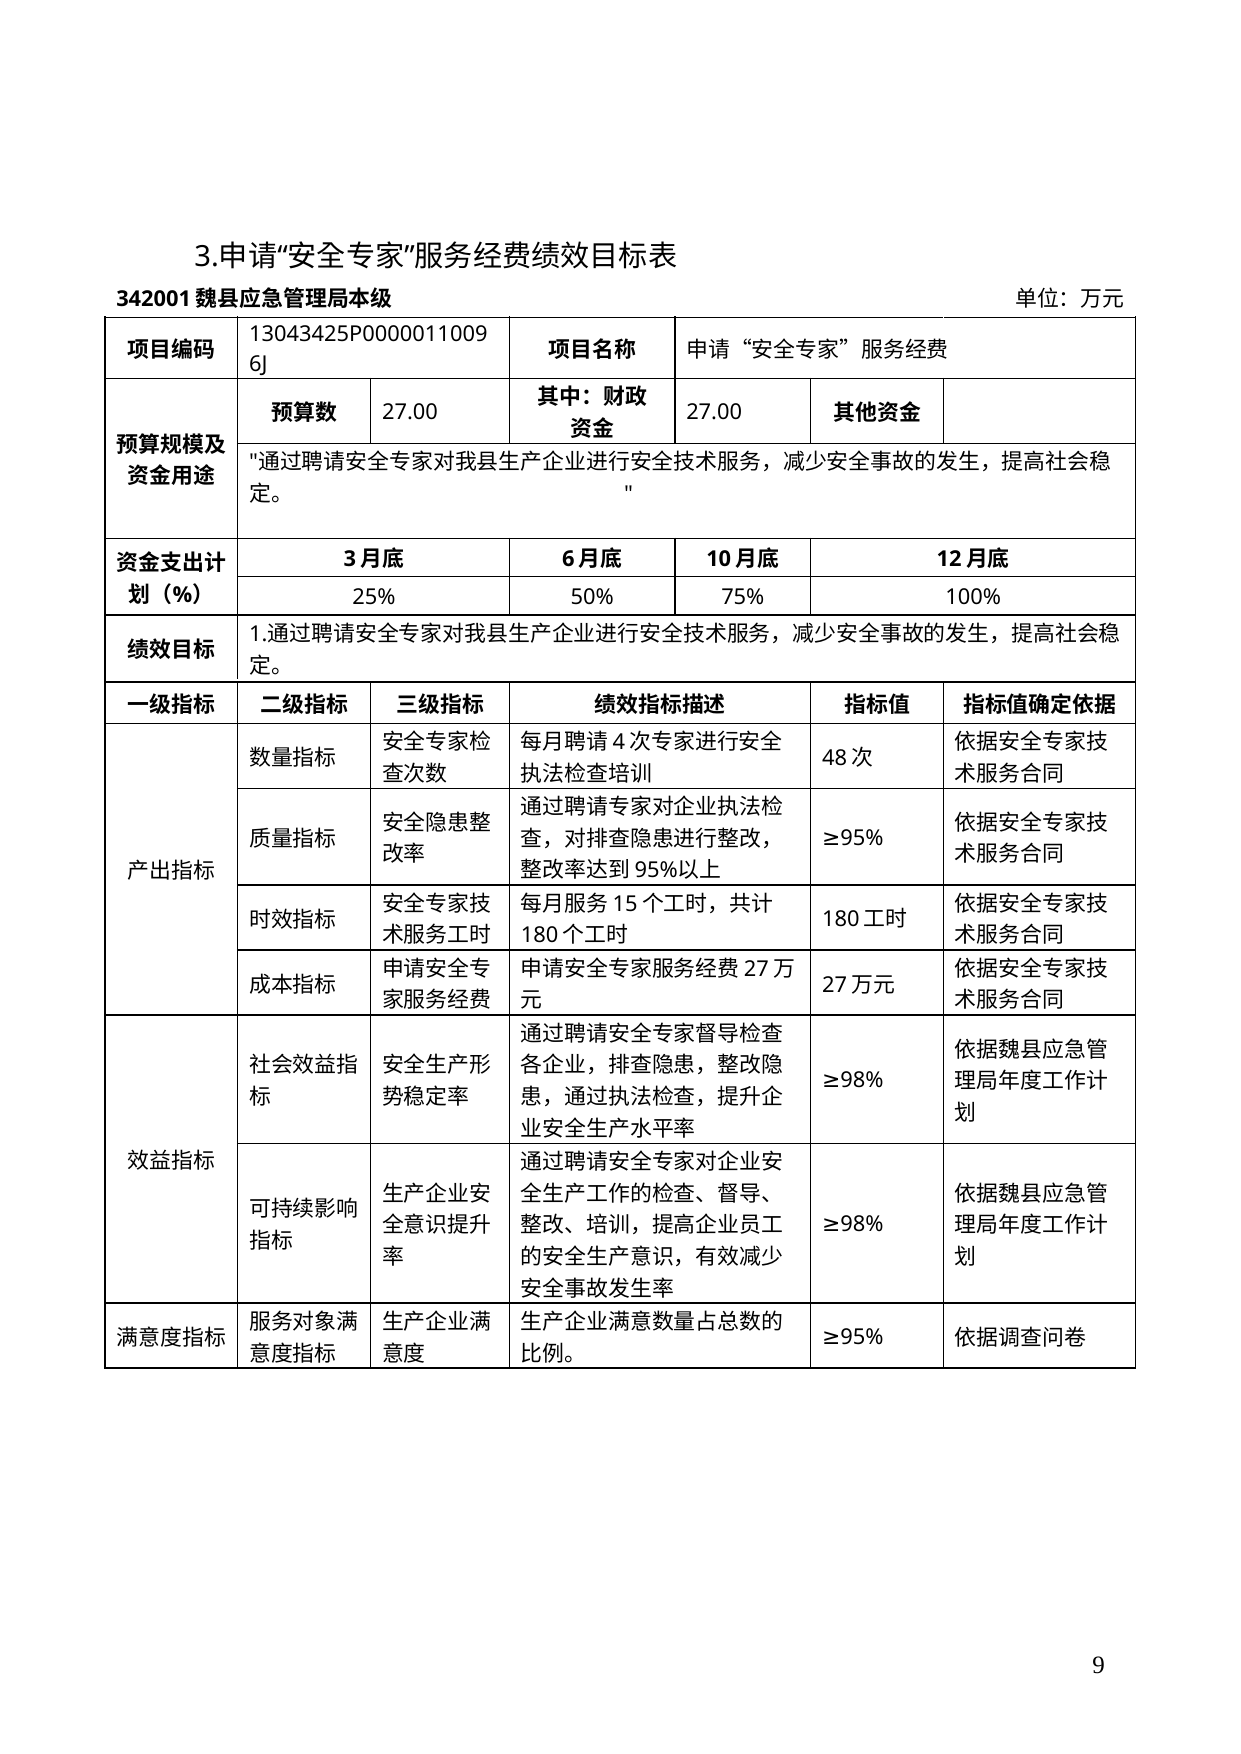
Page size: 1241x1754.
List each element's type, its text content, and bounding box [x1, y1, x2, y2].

table_header 指标值确定依据 [944, 683, 1135, 722]
table_cell 依据调查问卷 [944, 1304, 1135, 1367]
table_cell 依据安全专家技术服务合同 [944, 951, 1135, 1014]
table_cell 数量指标 [238, 724, 370, 787]
table_cell 通过聘请安全专家督导检查各企业，排查隐患，整改隐患，通过执法检查，提升企业安全生产水平率 [510, 1016, 810, 1142]
table_cell 产出指标 [106, 724, 237, 1014]
table_cell ≥95% [811, 789, 943, 884]
table_cell 每月聘请4次专家进行安全执法检查培训 [510, 724, 810, 787]
table_cell 12月底 [811, 539, 1135, 576]
table_cell ≥98% [811, 1144, 943, 1302]
table_cell ≥95% [811, 1304, 943, 1367]
table_cell 10月底 [676, 539, 810, 576]
table_cell 每月服务15个工时，共计180个工时 [510, 886, 810, 949]
table_cell 1.通过聘请安全专家对我县生产企业进行安全技术服务，减少安全事故的发生，提高社会稳定。 [238, 616, 1135, 679]
table_cell 可持续影响指标 [238, 1144, 370, 1302]
table_cell 180工时 [811, 886, 943, 949]
table_cell 100% [811, 577, 1135, 614]
table_cell 申请安全专家服务经费27万元 [510, 951, 810, 1014]
table_cell 通过聘请专家对企业执法检查，对排查隐患进行整改，整改率达到95%以上 [510, 789, 810, 884]
table_cell 依据魏县应急管理局年度工作计划 [944, 1144, 1135, 1302]
table_cell 资金支出计划（%） [106, 539, 237, 614]
table_cell 50% [510, 577, 674, 614]
table_cell 3月底 [238, 539, 509, 576]
table_cell 项目名称 [510, 318, 674, 378]
table_cell 时效指标 [238, 886, 370, 949]
table_header 单位：万元 [944, 277, 1135, 316]
table_cell 依据安全专家技术服务合同 [944, 886, 1135, 949]
table_header 指标值 [811, 683, 943, 722]
table_cell 安全隐患整改率 [371, 789, 509, 884]
table_cell 预算规模及资金用途 [106, 379, 237, 537]
table_cell 申请“安全专家”服务经费 [676, 318, 1135, 378]
table_cell 安全专家技术服务工时 [371, 886, 509, 949]
table_header 绩效指标描述 [510, 683, 810, 722]
table_cell 27.00 [676, 379, 810, 442]
table_cell 质量指标 [238, 789, 370, 884]
table_cell "通过聘请安全专家对我县生产企业进行安全技术服务，减少安全事故的发生，提高社会稳定。 " [238, 444, 1135, 537]
table_cell 生产企业满意度 [371, 1304, 509, 1367]
table_header 三级指标 [371, 683, 509, 722]
table_cell 成本指标 [238, 951, 370, 1014]
table_cell 27万元 [811, 951, 943, 1014]
table_cell 预算数 [238, 379, 370, 442]
table_cell 通过聘请安全专家对企业安全生产工作的检查、督导、整改、培训，提高企业员工的安全生产意识，有效减少安全事故发生率 [510, 1144, 810, 1302]
table_cell 依据安全专家技术服务合同 [944, 789, 1135, 884]
table_cell 申请安全专家服务经费 [371, 951, 509, 1014]
table_cell 项目编码 [106, 318, 237, 378]
table_cell 生产企业安全意识提升率 [371, 1144, 509, 1302]
table_cell ≥98% [811, 1016, 943, 1142]
table_cell 满意度指标 [106, 1304, 237, 1367]
table_cell 安全生产形势稳定率 [371, 1016, 509, 1142]
table_header 342001魏县应急管理局本级 [106, 277, 943, 316]
table_cell 生产企业满意数量占总数的比例。 [510, 1304, 810, 1367]
table_cell 依据安全专家技术服务合同 [944, 724, 1135, 787]
table_cell 依据魏县应急管理局年度工作计划 [944, 1016, 1135, 1142]
table_cell [944, 379, 1135, 442]
table_cell 安全专家检查次数 [371, 724, 509, 787]
table_cell 6月底 [510, 539, 674, 576]
table_cell 75% [676, 577, 810, 614]
table_header 一级指标 [106, 683, 237, 722]
table_cell 效益指标 [106, 1016, 237, 1302]
table_cell 其他资金 [811, 379, 943, 442]
table_cell 27.00 [371, 379, 509, 442]
table_cell 13043425P00000110096J [238, 318, 509, 378]
table_cell 绩效目标 [106, 616, 237, 679]
table_header 二级指标 [238, 683, 370, 722]
table_cell 服务对象满意度指标 [238, 1304, 370, 1367]
table_cell 25% [238, 577, 509, 614]
table_cell 48次 [811, 724, 943, 787]
table_cell 社会效益指标 [238, 1016, 370, 1142]
text 3.申请“安全专家”服务经费绩效目标表 [136, 235, 1104, 275]
table_cell 其中：财政 资金 [510, 379, 674, 442]
